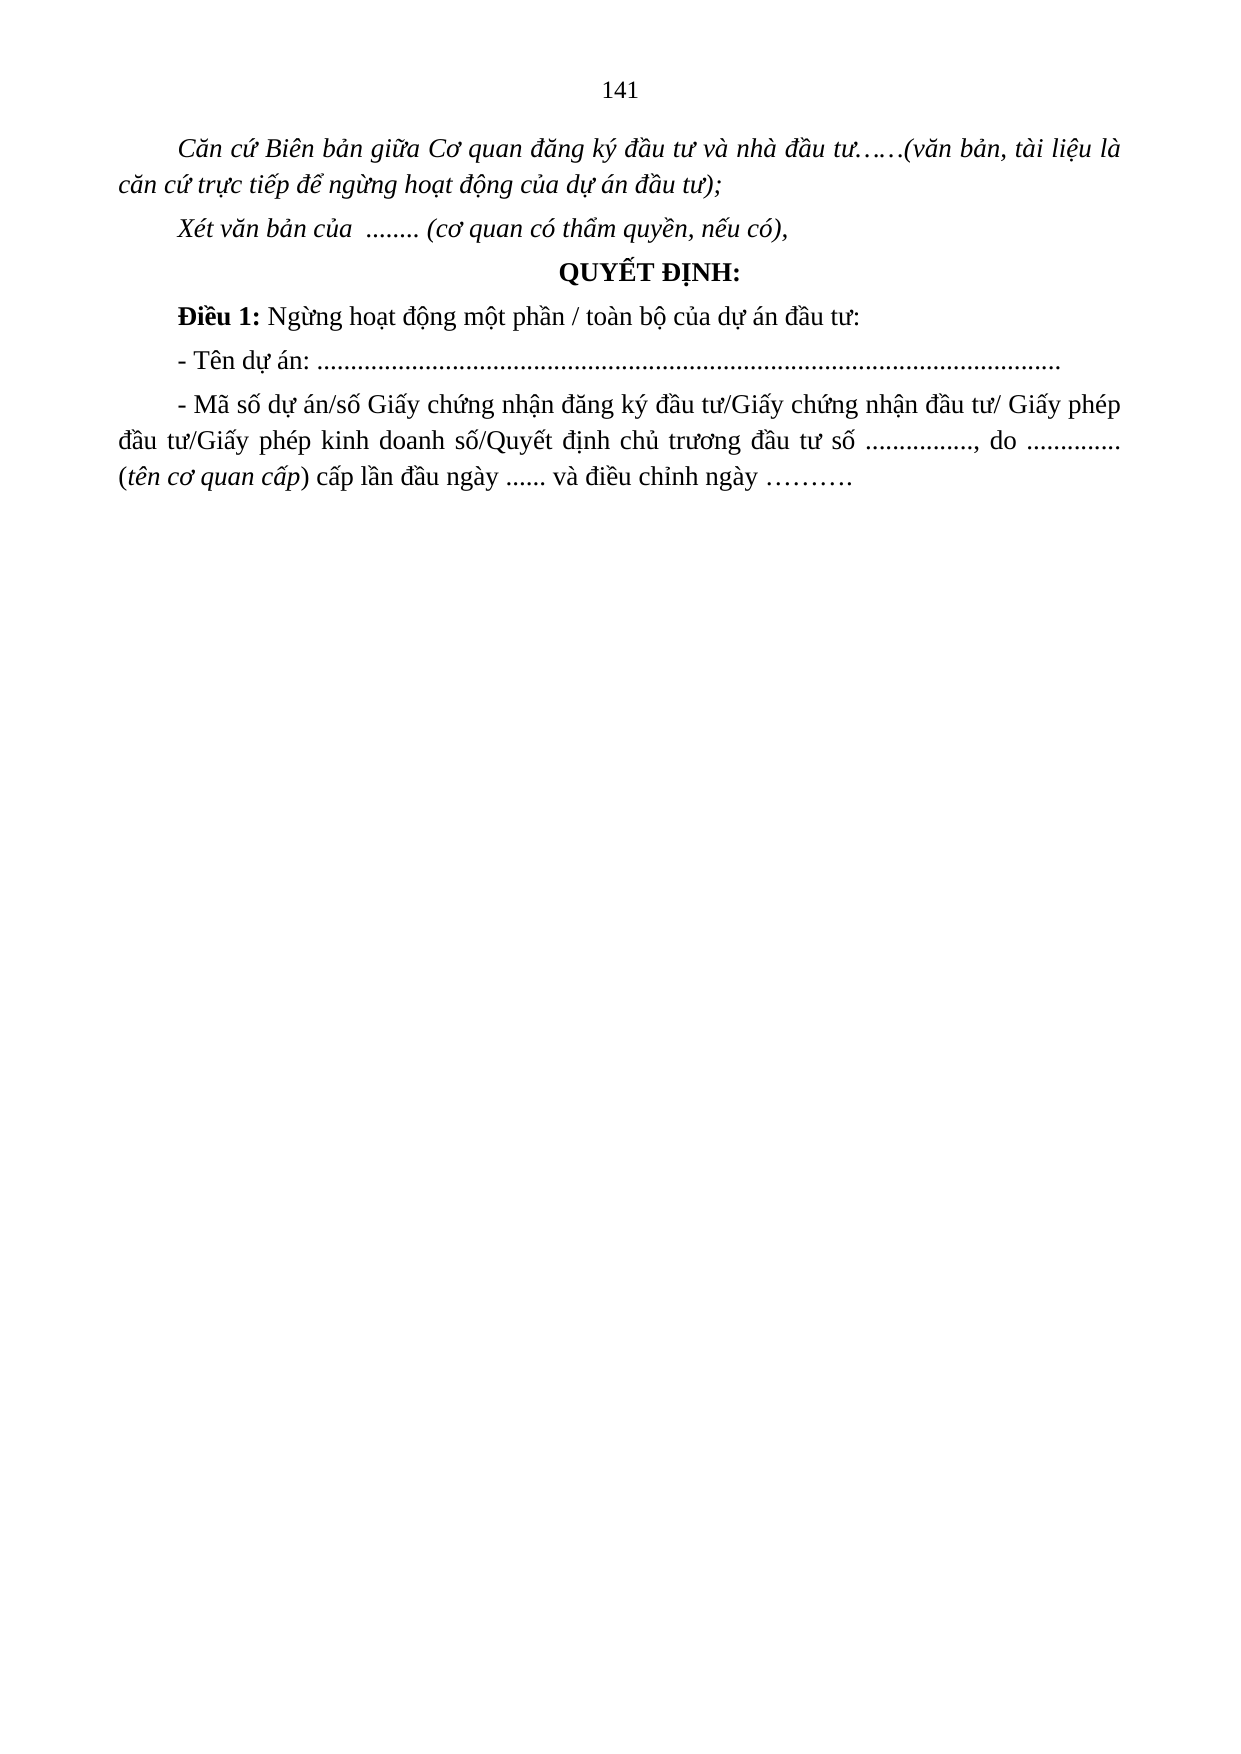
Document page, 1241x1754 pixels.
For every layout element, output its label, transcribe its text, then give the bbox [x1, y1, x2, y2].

text Căn cứ Biên bản giữa Cơ quan đăng ký đầu tư và nhà đầu tư……(văn bản, tài liệu là căn cứ trực tiếp để ngừng hoạt động của dự án đầu tư); [118, 132, 1122, 199]
text QUYẾT ĐỊNH: [118, 256, 1122, 287]
text - Tên dự án: [118, 344, 1122, 376]
text Xét văn bản của ........ (cơ quan có thẩm quyền, nếu có), [118, 212, 1122, 243]
text Điều 1: Ngừng hoạt động một phần / toàn bộ của dự án đầu tư: [118, 300, 1122, 332]
text - Mã số dự án/số Giấy chứng nhận đăng ký đầu tư/Giấy chứng nhận đầu tư/ Giấy phép đầu tư/Giấy phép kinh doanh số/Quyết định chủ trương đầu tư số ................, do .............. (tên cơ quan cấp) cấp lần đầu ngày ...... và điều chỉnh ngày ………. [118, 388, 1122, 491]
